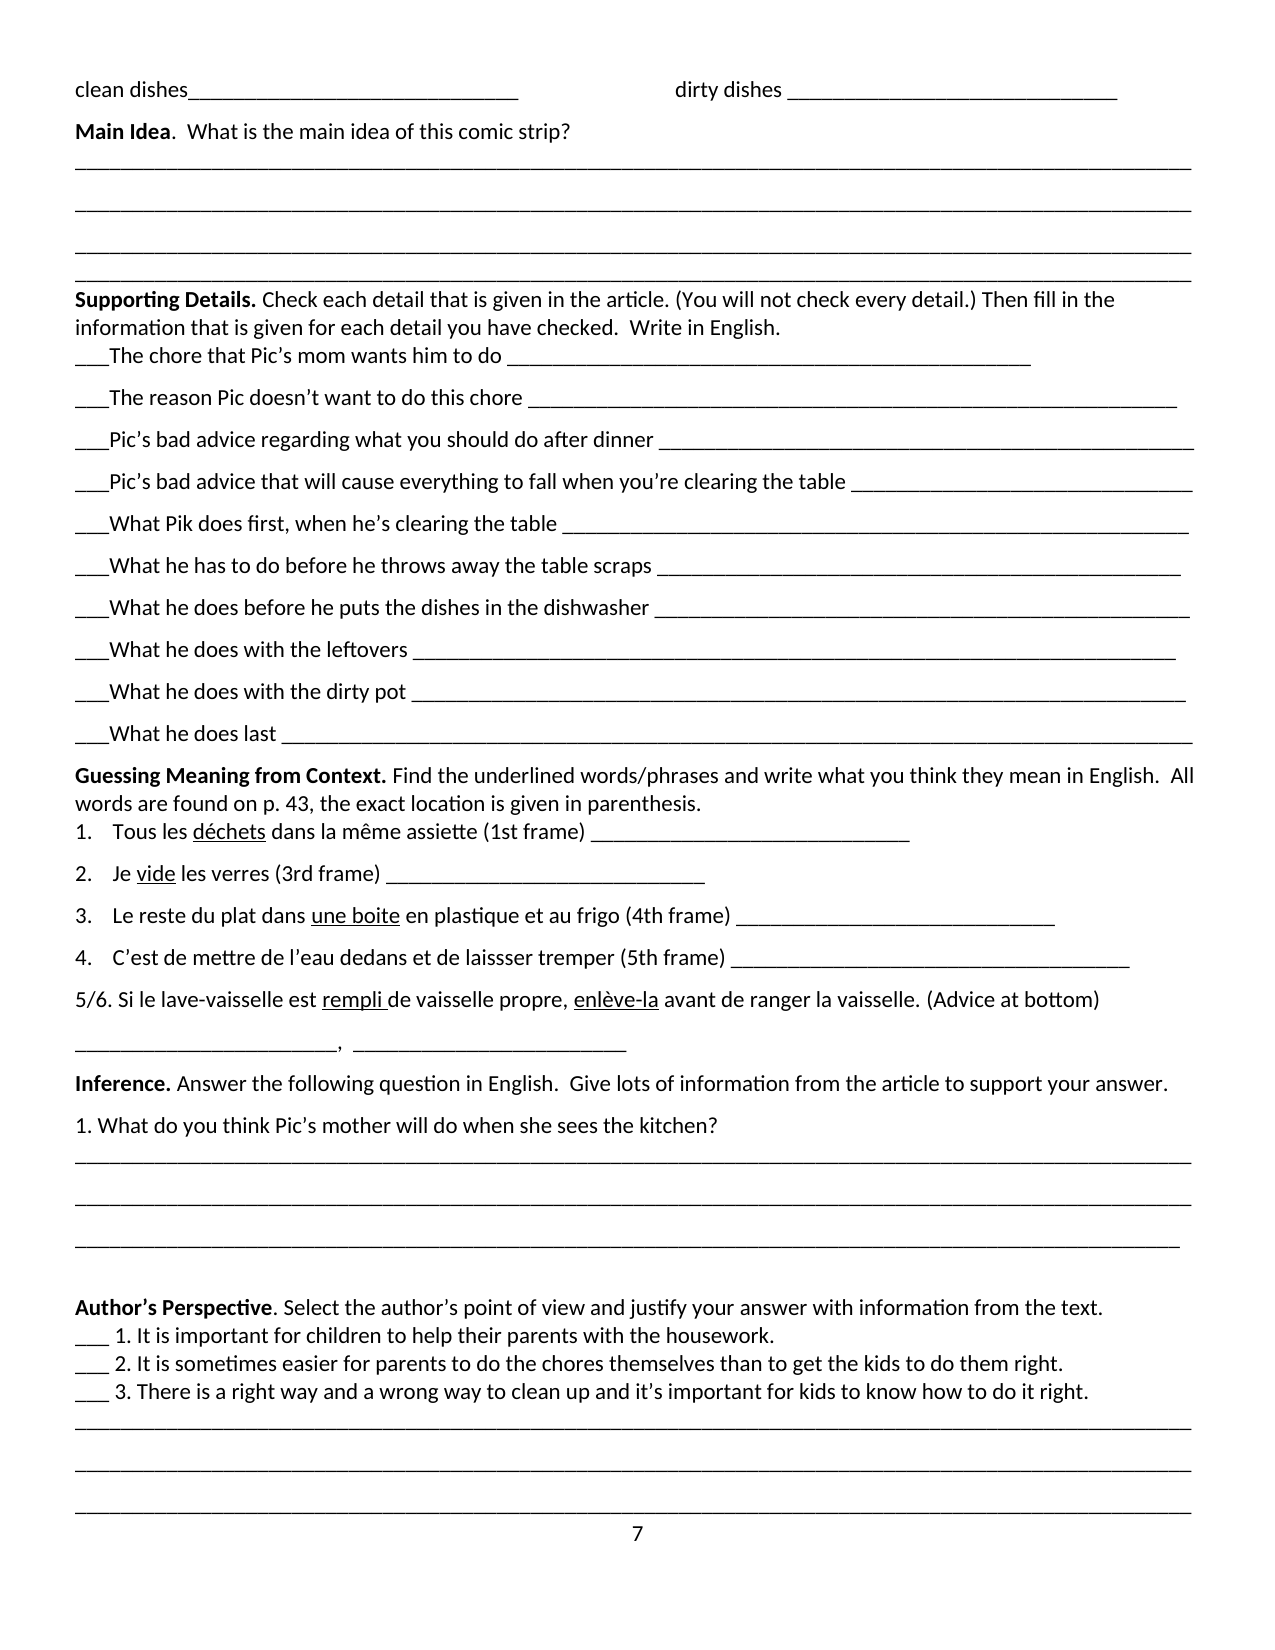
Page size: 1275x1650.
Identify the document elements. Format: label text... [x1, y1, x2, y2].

list Tous les déchets dans la même assiette (1st frame) ____________________________ [75, 817, 1200, 845]
text ___The reason Pic doesn’t want to do this chore _________________________________________________________ [75, 383, 1200, 411]
text ___What Pik does first, when he’s clearing the table _______________________________________________________ [75, 509, 1200, 537]
text Inference. Answer the following question in English. Give lots of information from the article to support your answer. [75, 1069, 1200, 1097]
text ___What he does before he puts the dishes in the dishwasher _______________________________________________ [75, 593, 1200, 621]
text ___What he has to do before he throws away the table scraps ______________________________________________ [75, 551, 1200, 579]
text ___The chore that Pic’s mom wants him to do ______________________________________________ [75, 341, 1200, 369]
text ___ 2. It is sometimes easier for parents to do the chores themselves than to get the kids to do them right. [75, 1349, 1200, 1377]
text ___Pic’s bad advice that will cause everything to fall when you’re clearing the table ______________________________ [75, 467, 1200, 495]
text ____________________________________________________________________________________________________________________________________________________________________________________________________Supporting Details. Check each detail that is given in the article. (You will not check every detail.) Then fill in the information that is given for each detail you have checked. Write in English. [75, 229, 1200, 341]
list Le reste du plat dans une boite en plastique et au frigo (4th frame) ____________________________ [75, 901, 1200, 929]
text ____________________________________________________________________________________________________________________________________________________________________________________________________ [75, 145, 1200, 215]
text _____________________________________________________________________________________________________________________________________________________________________________________________________________________________________________________________________________________________________ [75, 1139, 1200, 1251]
text ___What he does last ________________________________________________________________________________ [75, 719, 1200, 747]
text ___ 3. There is a right way and a wrong way to clean up and it’s important for kids to know how to do it right. [75, 1377, 1200, 1405]
text ___ 1. It is important for children to help their parents with the housework. [75, 1321, 1200, 1349]
text Main Idea. What is the main idea of this comic strip? [75, 117, 1200, 145]
text dirty dishes _____________________________ [675, 75, 1200, 103]
text ___What he does with the leftovers ___________________________________________________________________ [75, 635, 1200, 663]
text Guessing Meaning from Context. Find the underlined words/phrases and write what you think they mean in English. All words are found on p. 43, the exact location is given in parenthesis. [75, 761, 1200, 817]
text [75, 1405, 1200, 1517]
list C’est de mettre de l’eau dedans et de laissser tremper (5th frame) ___________________________________ [75, 943, 1200, 971]
text clean dishes_____________________________ [75, 75, 600, 103]
text Author’s Perspective. Select the author’s point of view and justify your answer with information from the text. [75, 1293, 1200, 1321]
text 1. What do you think Pic’s mother will do when she sees the kitchen? [75, 1111, 1200, 1139]
text ___What he does with the dirty pot ____________________________________________________________________ [75, 677, 1200, 705]
list Je vide les verres (3rd frame) ____________________________ [75, 859, 1200, 887]
text 5/6. Si le lave-vaisselle est rempli de vaisselle propre, enlève-la avant de ranger la vaisselle. (Advice at bottom) _______________________, ________________________ [75, 985, 1200, 1055]
text ___Pic’s bad advice regarding what you should do after dinner _______________________________________________ [75, 425, 1200, 453]
